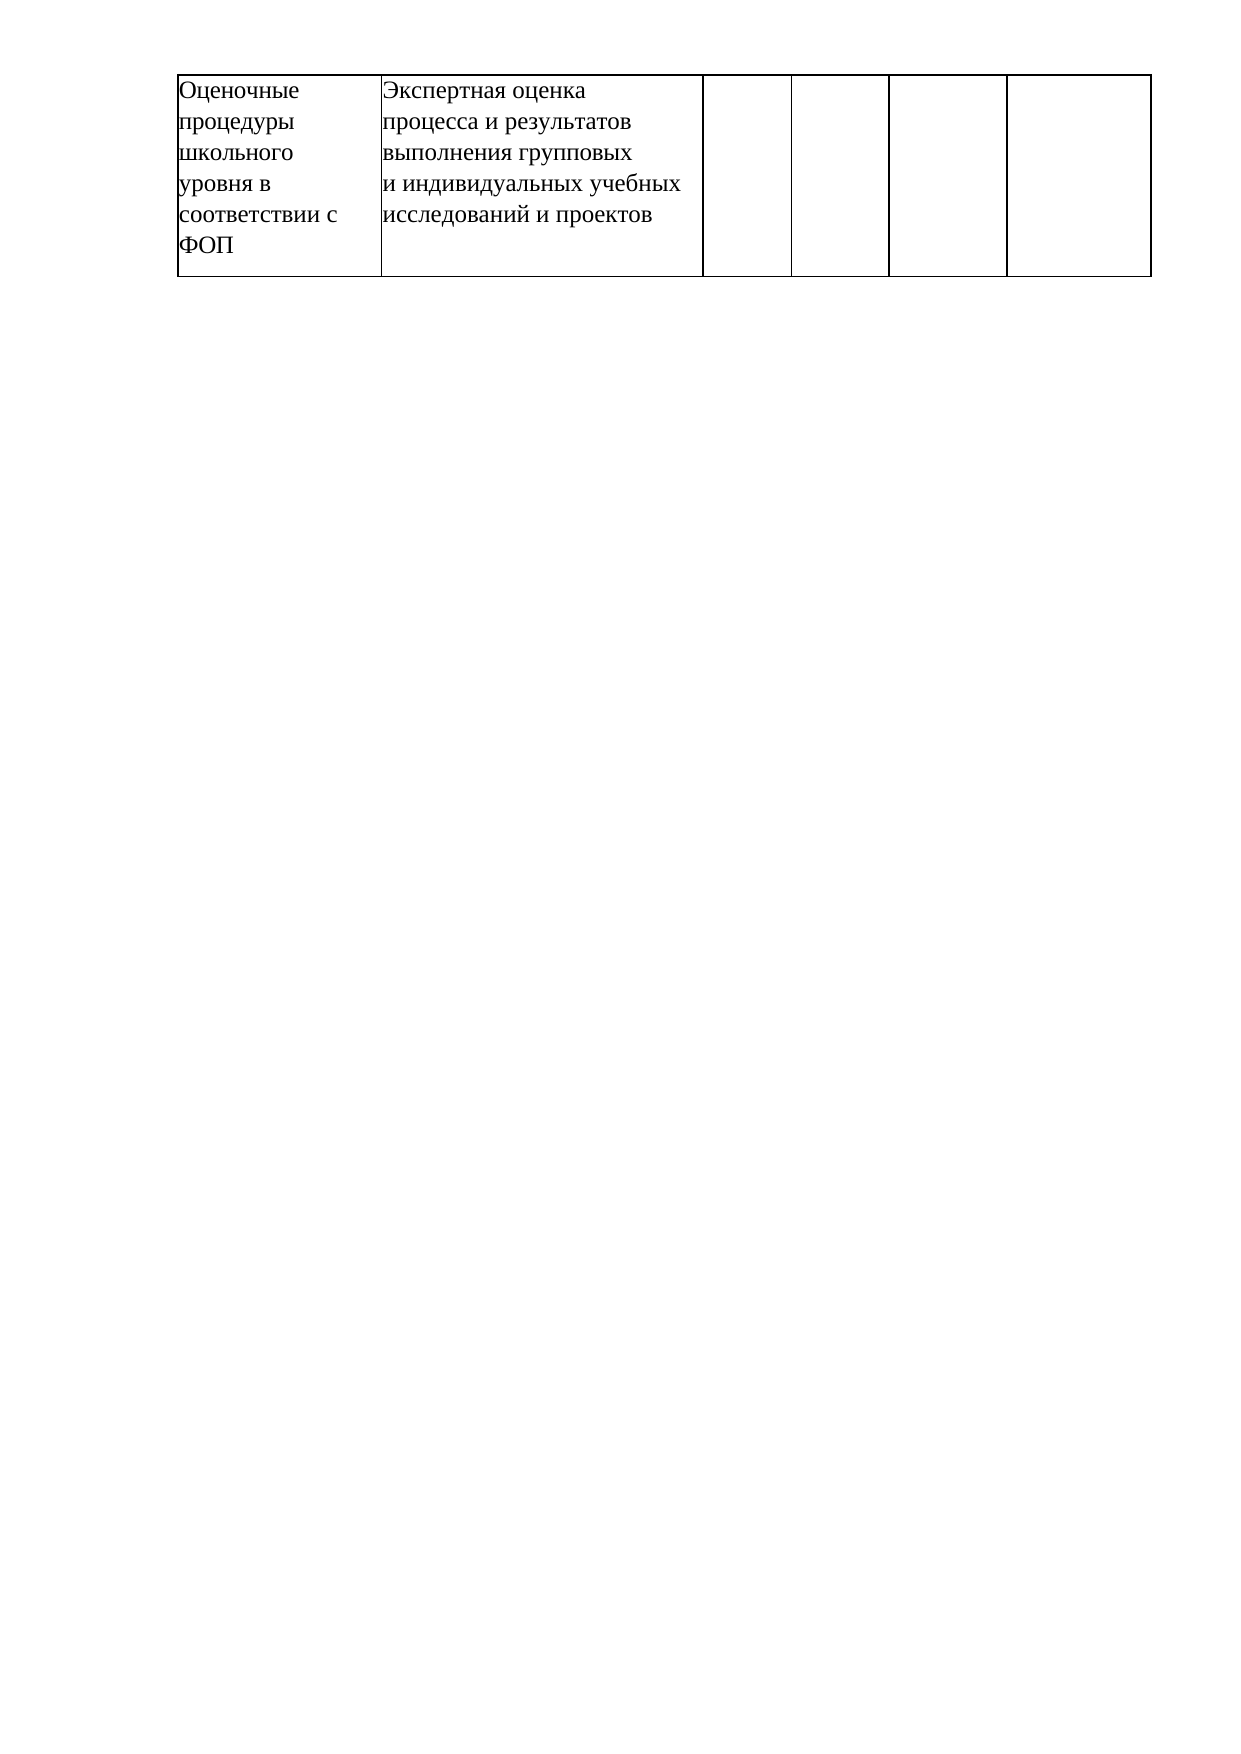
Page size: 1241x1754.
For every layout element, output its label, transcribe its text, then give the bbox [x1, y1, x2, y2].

table_header Оценочные процедуры школьного уровня в соответствии с ФОП [179, 76, 381, 276]
table_header [792, 76, 888, 276]
table_header Экспертная оценка процесса и результатов выполнения групповых и индивидуальных учебных исследований и проектов [382, 76, 702, 276]
table_header [890, 76, 1006, 276]
table_header [1008, 76, 1150, 276]
table_header [704, 76, 791, 276]
